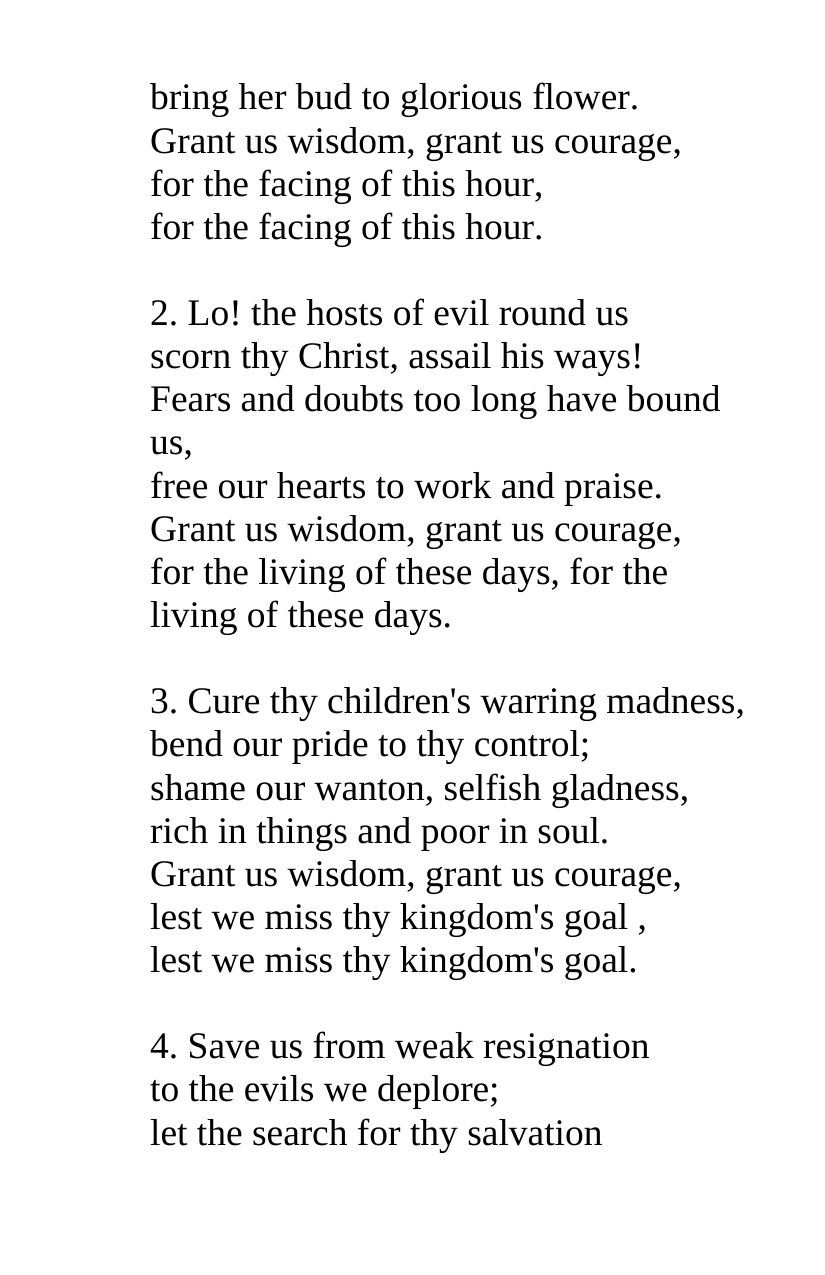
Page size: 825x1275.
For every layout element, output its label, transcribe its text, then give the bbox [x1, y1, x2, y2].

text rich in things and poor in soul. [150, 808, 750, 851]
text 2. Lo! the hosts of evil round us [150, 291, 750, 334]
text scorn thy Christ, assail his ways! [150, 334, 750, 377]
text Grant us wisdom, grant us courage, [150, 506, 750, 549]
text let the search for thy salvation [150, 1110, 750, 1153]
text lest we miss thy kingdom's goal. [150, 937, 750, 981]
text bend our pride to thy control; [150, 722, 750, 765]
text Fears and doubts too long have bound us, [150, 377, 750, 463]
text 4. Save us from weak resignation [150, 1024, 750, 1067]
text lest we miss thy kingdom's goal , [150, 894, 750, 937]
text 3. Cure thy children's warring madness, [150, 679, 750, 722]
text Grant us wisdom, grant us courage, [150, 118, 750, 161]
text for the facing of this hour, [150, 161, 750, 204]
text to the evils we deplore; [150, 1067, 750, 1110]
text free our hearts to work and praise. [150, 463, 750, 506]
text Grant us wisdom, grant us courage, [150, 851, 750, 894]
text for the facing of this hour. [150, 204, 750, 247]
text bring her bud to glorious flower. [150, 75, 750, 118]
text for the living of these days, for the living of these days. [150, 549, 750, 636]
text shame our wanton, selfish gladness, [150, 765, 750, 808]
